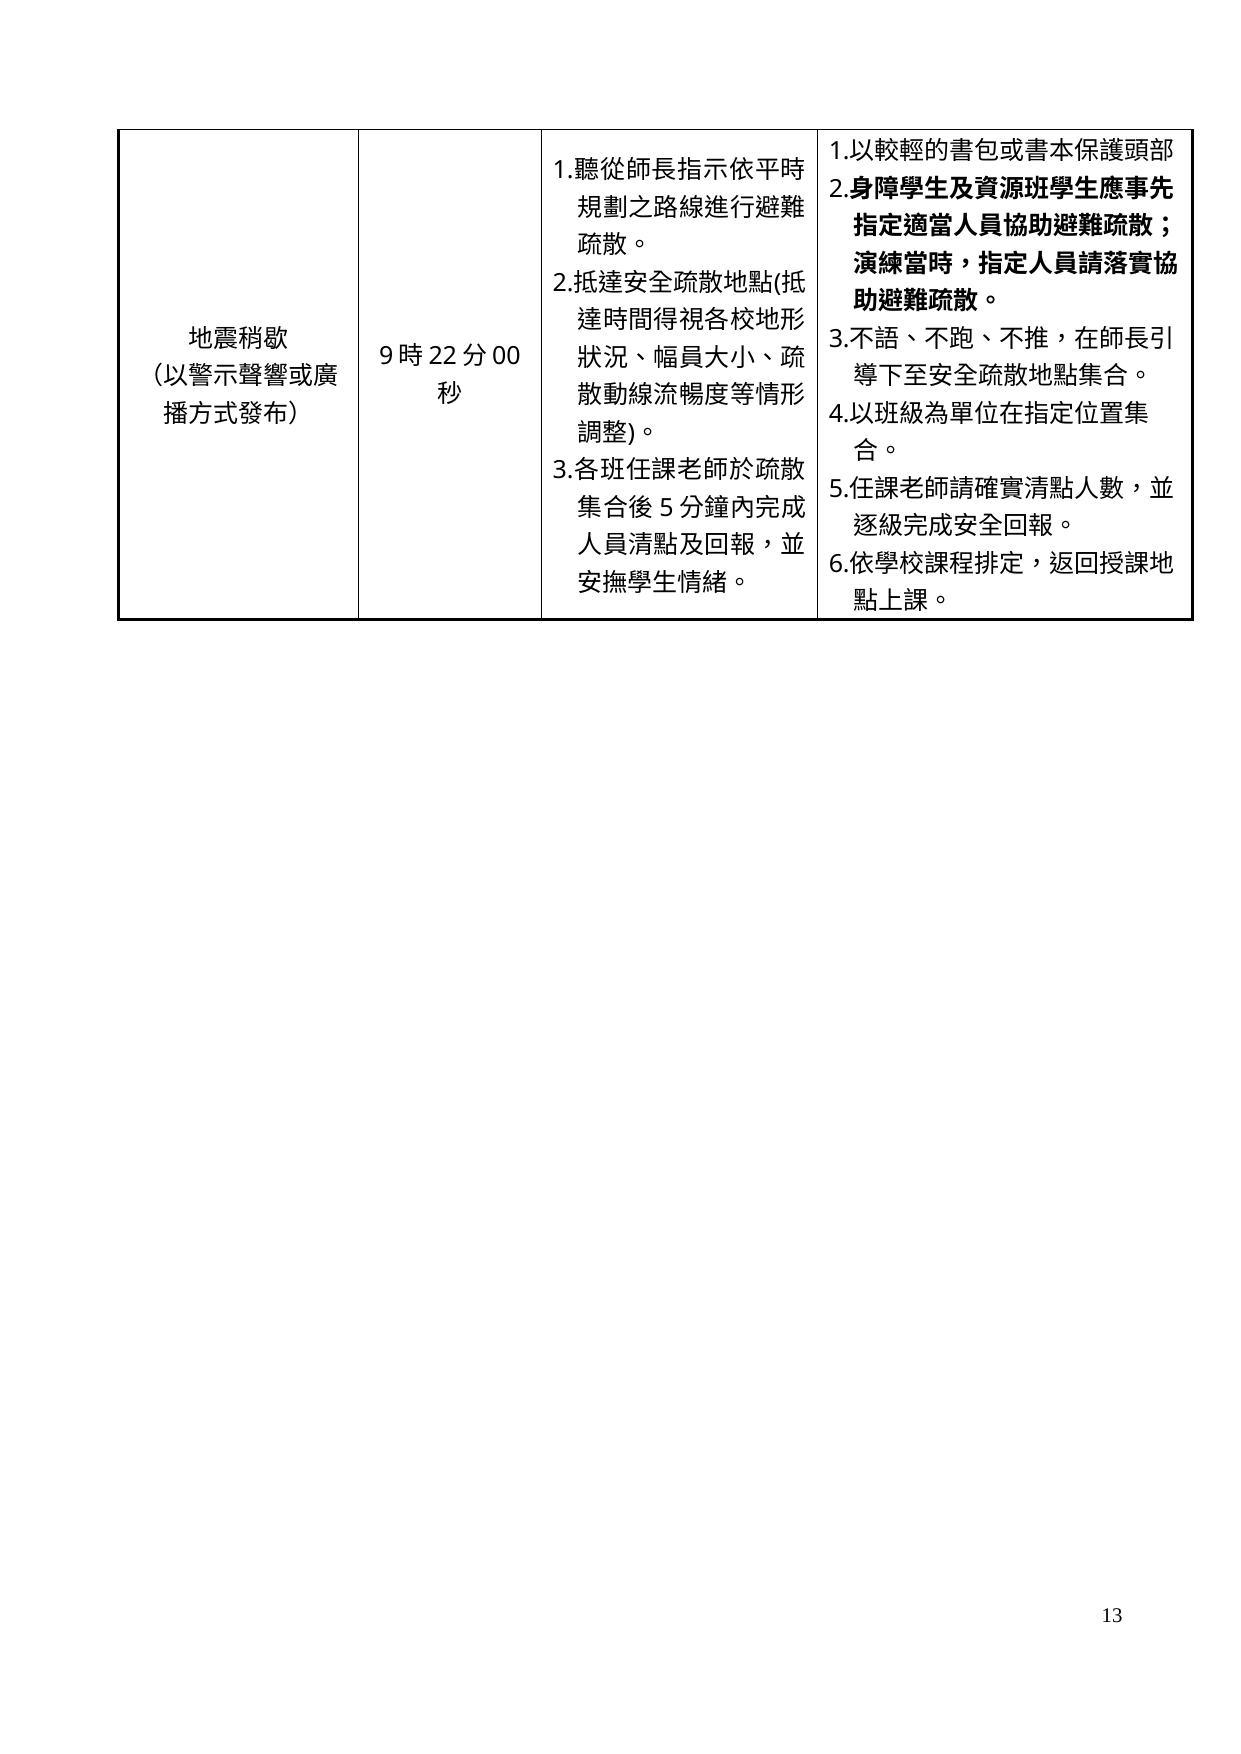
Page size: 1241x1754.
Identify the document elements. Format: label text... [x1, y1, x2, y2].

table_cell 1.聽從師長指示依平時規劃之路線進行避難疏散。 2.抵達安全疏散地點(抵達時間得視各校地形狀況、幅員大小、疏散動線流暢度等情形調整)。 3.各班任課老師於疏散集合後5分鐘內完成人員清點及回報，並安撫學生情緒。 [542, 130, 817, 618]
table_cell 1.以較輕的書包或書本保護頭部 2.身障學生及資源班學生應事先指定適當人員協助避難疏散；演練當時，指定人員請落實協助避難疏散。 3.不語、不跑、不推，在師長引導下至安全疏散地點集合。 4.以班級為單位在指定位置集合。 5.任課老師請確實清點人數，並逐級完成安全回報。 6.依學校課程排定，返回授課地點上課。 [818, 130, 1191, 618]
table_cell 9時22分00秒 [359, 130, 541, 618]
table_cell 地震稍歇 （以警示聲響或廣播方式發布） [120, 130, 358, 618]
